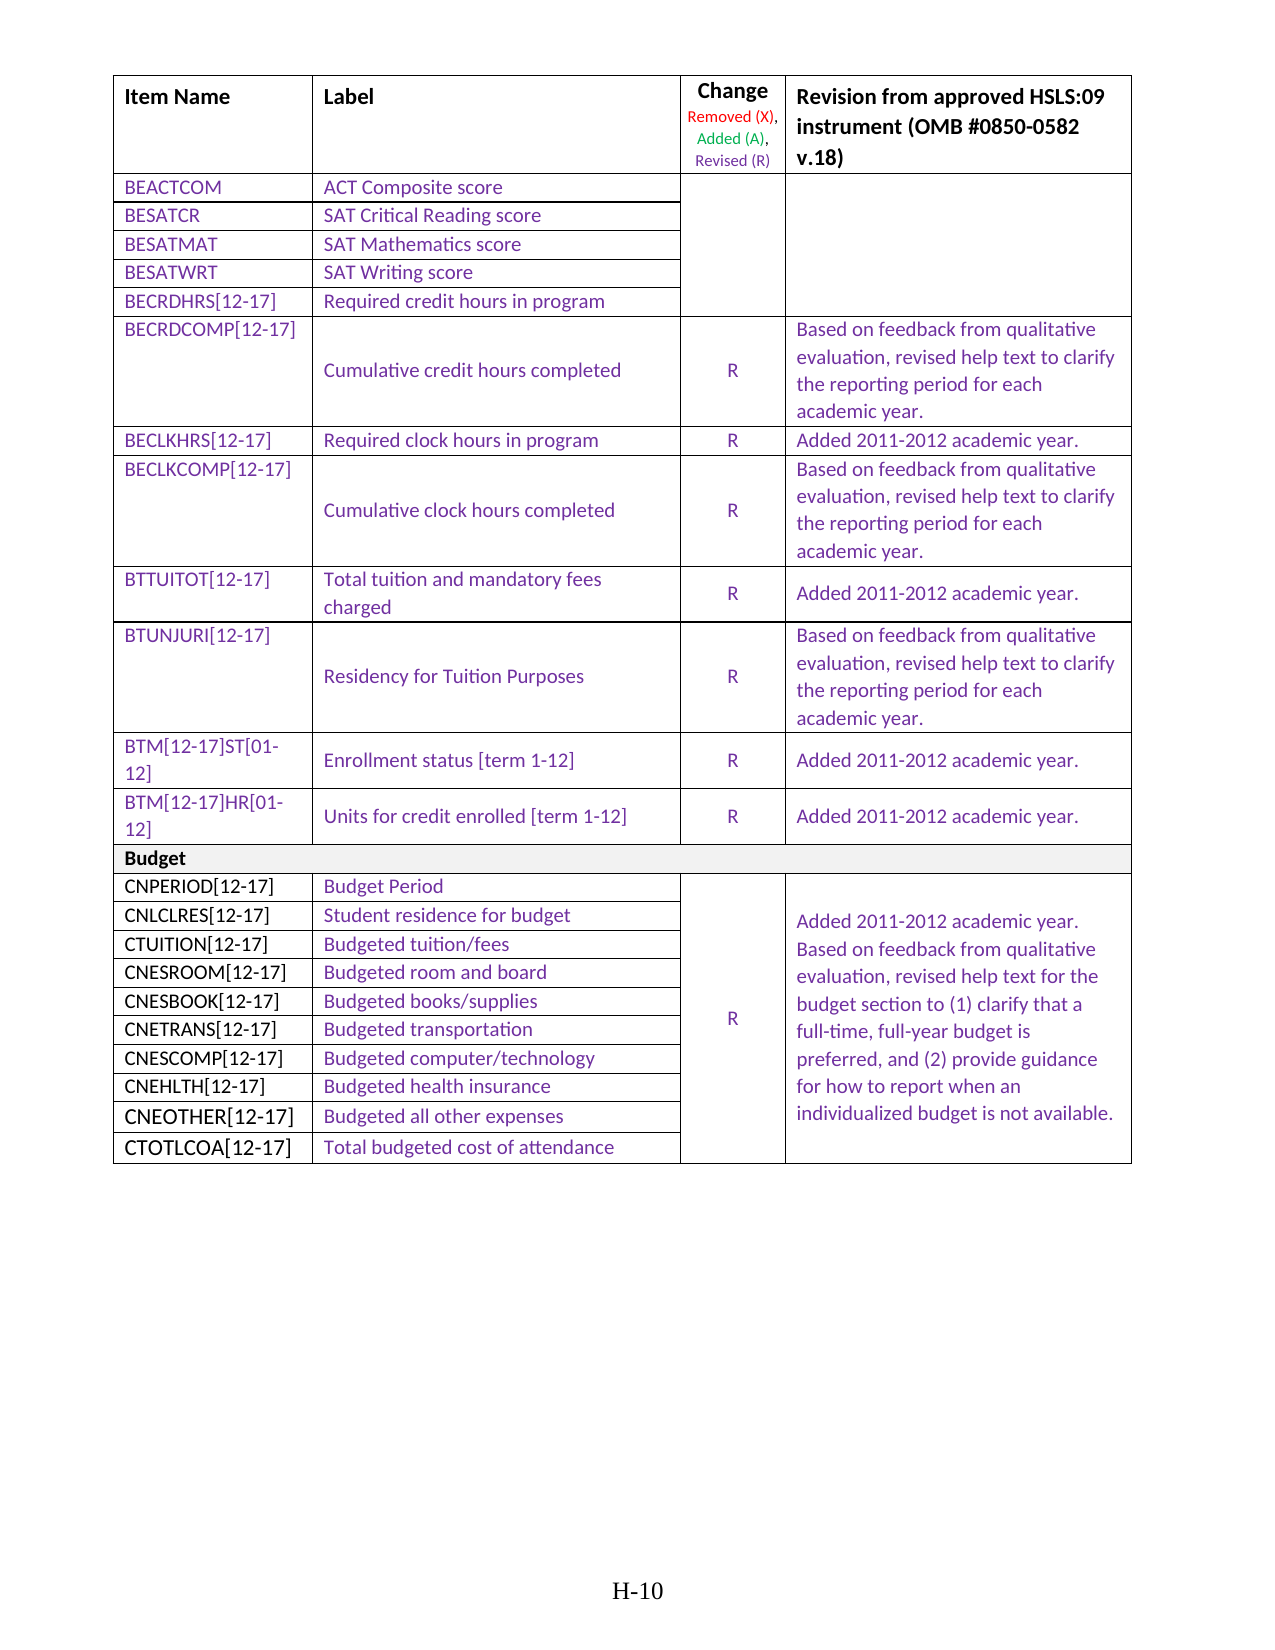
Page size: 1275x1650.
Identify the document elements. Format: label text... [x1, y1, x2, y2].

table_cell CNEOTHER[12-17] [114, 1102, 312, 1132]
table_cell CNESCOMP[12-17] [114, 1045, 312, 1072]
table_cell Enrollment status [term 1-12] [313, 733, 680, 788]
table_cell R [681, 789, 785, 844]
table_cell Units for credit enrolled [term 1-12] [313, 789, 680, 844]
table_cell BTTUITOT[12-17] [114, 567, 312, 621]
table_cell BESATWRT [114, 260, 312, 287]
table_cell R [681, 623, 785, 732]
table_cell BESATMAT [114, 231, 312, 258]
table_cell Added 2011-2012 academic year. [786, 427, 1131, 455]
table_cell CTUITION[12-17] [114, 931, 312, 958]
table_cell Budgeted computer/technology [313, 1045, 680, 1072]
table_cell CNESBOOK[12-17] [114, 988, 312, 1015]
table_cell CTOTLCOA[12-17] [114, 1133, 312, 1163]
table_cell SAT Writing score [313, 260, 680, 287]
table_cell CNLCLRES[12-17] [114, 902, 312, 930]
table_cell R [681, 874, 785, 1163]
table_cell Based on feedback from qualitative evaluation, revised help text to clarify the reporting period for each academic year. [786, 456, 1131, 566]
table_header Item Name [114, 76, 312, 173]
table_cell Budgeted books/supplies [313, 988, 680, 1015]
table_cell BECLKHRS[12-17] [114, 427, 312, 455]
table_cell CNETRANS[12-17] [114, 1016, 312, 1044]
table_cell Budgeted health insurance [313, 1074, 680, 1101]
table_cell BECRDHRS[12-17] [114, 288, 312, 316]
table_cell Added 2011-2012 academic year. Based on feedback from qualitative evaluation, revised help text for the budget section to (1) clarify that a full-time, full-year budget is preferred, and (2) provide guidance for how to report when an individualized budget is not available. [786, 874, 1131, 1163]
table_cell ACT Composite score [313, 174, 680, 201]
table_cell BTM[12-17]HR[01-12] [114, 789, 312, 844]
table_cell Based on feedback from qualitative evaluation, revised help text to clarify the reporting period for each academic year. [786, 623, 1131, 732]
table_cell R [681, 317, 785, 426]
table_cell BECLKCOMP[12-17] [114, 456, 312, 566]
table_cell Student residence for budget [313, 902, 680, 930]
table_cell BECRDCOMP[12-17] [114, 317, 312, 426]
table_cell SAT Critical Reading score [313, 203, 680, 230]
table_cell Added 2011-2012 academic year. [786, 789, 1131, 844]
table_cell Total budgeted cost of attendance [313, 1133, 680, 1163]
table_cell Budgeted transportation [313, 1016, 680, 1044]
table_cell CNPERIOD[12-17] [114, 874, 312, 901]
table_cell Based on feedback from qualitative evaluation, revised help text to clarify the reporting period for each academic year. [786, 317, 1131, 426]
table_cell R [681, 733, 785, 788]
table_cell BTUNJURI[12-17] [114, 623, 312, 732]
table_cell Total tuition and mandatory fees charged [313, 567, 680, 621]
table_cell R [681, 427, 785, 455]
table_cell Residency for Tuition Purposes [313, 623, 680, 732]
table_cell BEACTCOM [114, 174, 312, 201]
table_cell CNEHLTH[12-17] [114, 1074, 312, 1101]
table_header Revision from approved HSLS:09 instrument (OMB #0850-0582 v.18) [786, 76, 1131, 173]
table_cell Budgeted all other expenses [313, 1102, 680, 1132]
table_cell Cumulative clock hours completed [313, 456, 680, 566]
table_cell Required credit hours in program [313, 288, 680, 316]
table_cell Required clock hours in program [313, 427, 680, 455]
table_cell Budgeted tuition/fees [313, 931, 680, 958]
table_cell Budget Period [313, 874, 680, 901]
table_cell SAT Mathematics score [313, 231, 680, 258]
table_header Label [313, 76, 680, 173]
table_cell Added 2011-2012 academic year. [786, 733, 1131, 788]
table_cell BESATCR [114, 203, 312, 230]
table_cell Added 2011-2012 academic year. [786, 567, 1131, 621]
table_cell Budget [114, 845, 1131, 873]
table_cell Budgeted room and board [313, 959, 680, 987]
table_cell R [681, 567, 785, 621]
table_cell BTM[12-17]ST[01-12] [114, 733, 312, 788]
table_cell R [681, 456, 785, 566]
table_header Change Removed (X), Added (A), Revised (R) [681, 76, 785, 173]
table_cell CNESROOM[12-17] [114, 959, 312, 987]
table_cell Cumulative credit hours completed [313, 317, 680, 426]
